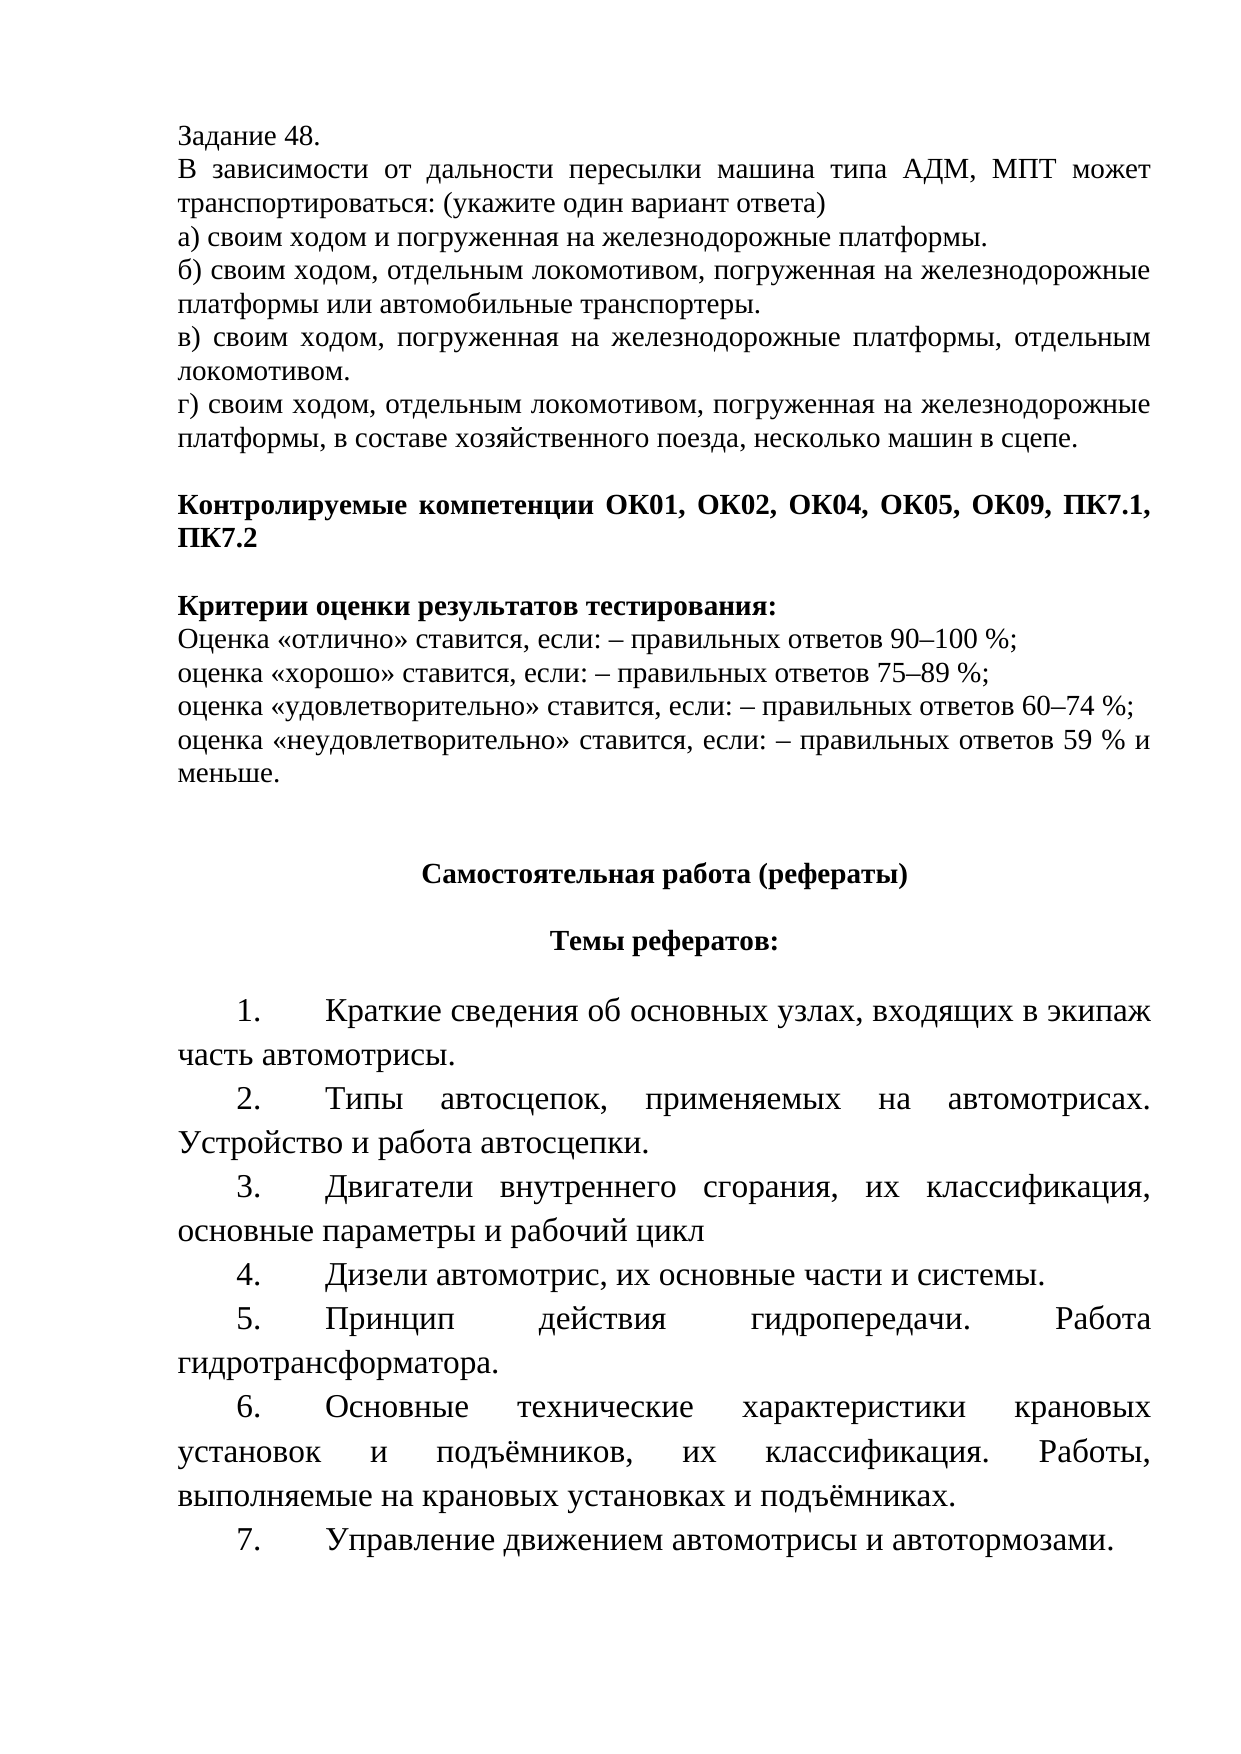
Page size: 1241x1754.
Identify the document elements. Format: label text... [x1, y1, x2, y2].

text оценка «удовлетворительно» ставится, если: – правильных ответов 60–74 %; [177, 688, 1152, 722]
text Оценка «отлично» ставится, если: – правильных ответов 90–100 %; [177, 621, 1152, 655]
text Критерии оценки результатов тестирования: [177, 588, 1152, 621]
list Двигатели внутреннего сгорания, их классификация, основные параметры и рабочий цикл [177, 1166, 1152, 1249]
text Контролируемые компетенции ОК01, ОК02, ОК04, ОК05, ОК09, ПК7.1, ПК7.2 [177, 487, 1152, 554]
list Основные технические характеристики крановых установок и подъёмников, их классификация. Работы, выполняемые на крановых установках и подъёмниках. [177, 1387, 1152, 1513]
text оценка «неудовлетворительно» ставится, если: – правильных ответов 59 % и меньше. [177, 722, 1152, 789]
text а) своим ходом и погруженная на железнодорожные платформы. [177, 219, 1152, 252]
text оценка «хорошо» ставится, если: – правильных ответов 75–89 %; [177, 655, 1152, 688]
text Темы рефератов: [177, 923, 1152, 957]
text в) своим ходом, погруженная на железнодорожные платформы, отдельным локомотивом. [177, 319, 1152, 386]
list Управление движением автомотрисы и автотормозами. [177, 1519, 1152, 1557]
text В зависимости от дальности пересылки машина типа АДМ, МПТ может транспортироваться: (укажите один вариант ответа) [177, 152, 1152, 219]
list Принцип действия гидропередачи. Работа гидротрансформатора. [177, 1299, 1152, 1381]
text б) своим ходом, отдельным локомотивом, погруженная на железнодорожные платформы или автомобильные транспортеры. [177, 252, 1152, 319]
text г) своим ходом, отдельным локомотивом, погруженная на железнодорожные платформы, в составе хозяйственного поезда, несколько машин в сцепе. [177, 386, 1152, 453]
text Задание 48. [177, 118, 1152, 152]
list Дизели автомотрис, их основные части и системы. [177, 1254, 1152, 1293]
list Краткие сведения об основных узлах, входящих в экипаж часть автомотрисы. [177, 990, 1152, 1073]
list Типы автосцепок, применяемых на автомотрисах. Устройство и работа автосцепки. [177, 1078, 1152, 1161]
text Самостоятельная работа (рефераты) [177, 856, 1152, 889]
